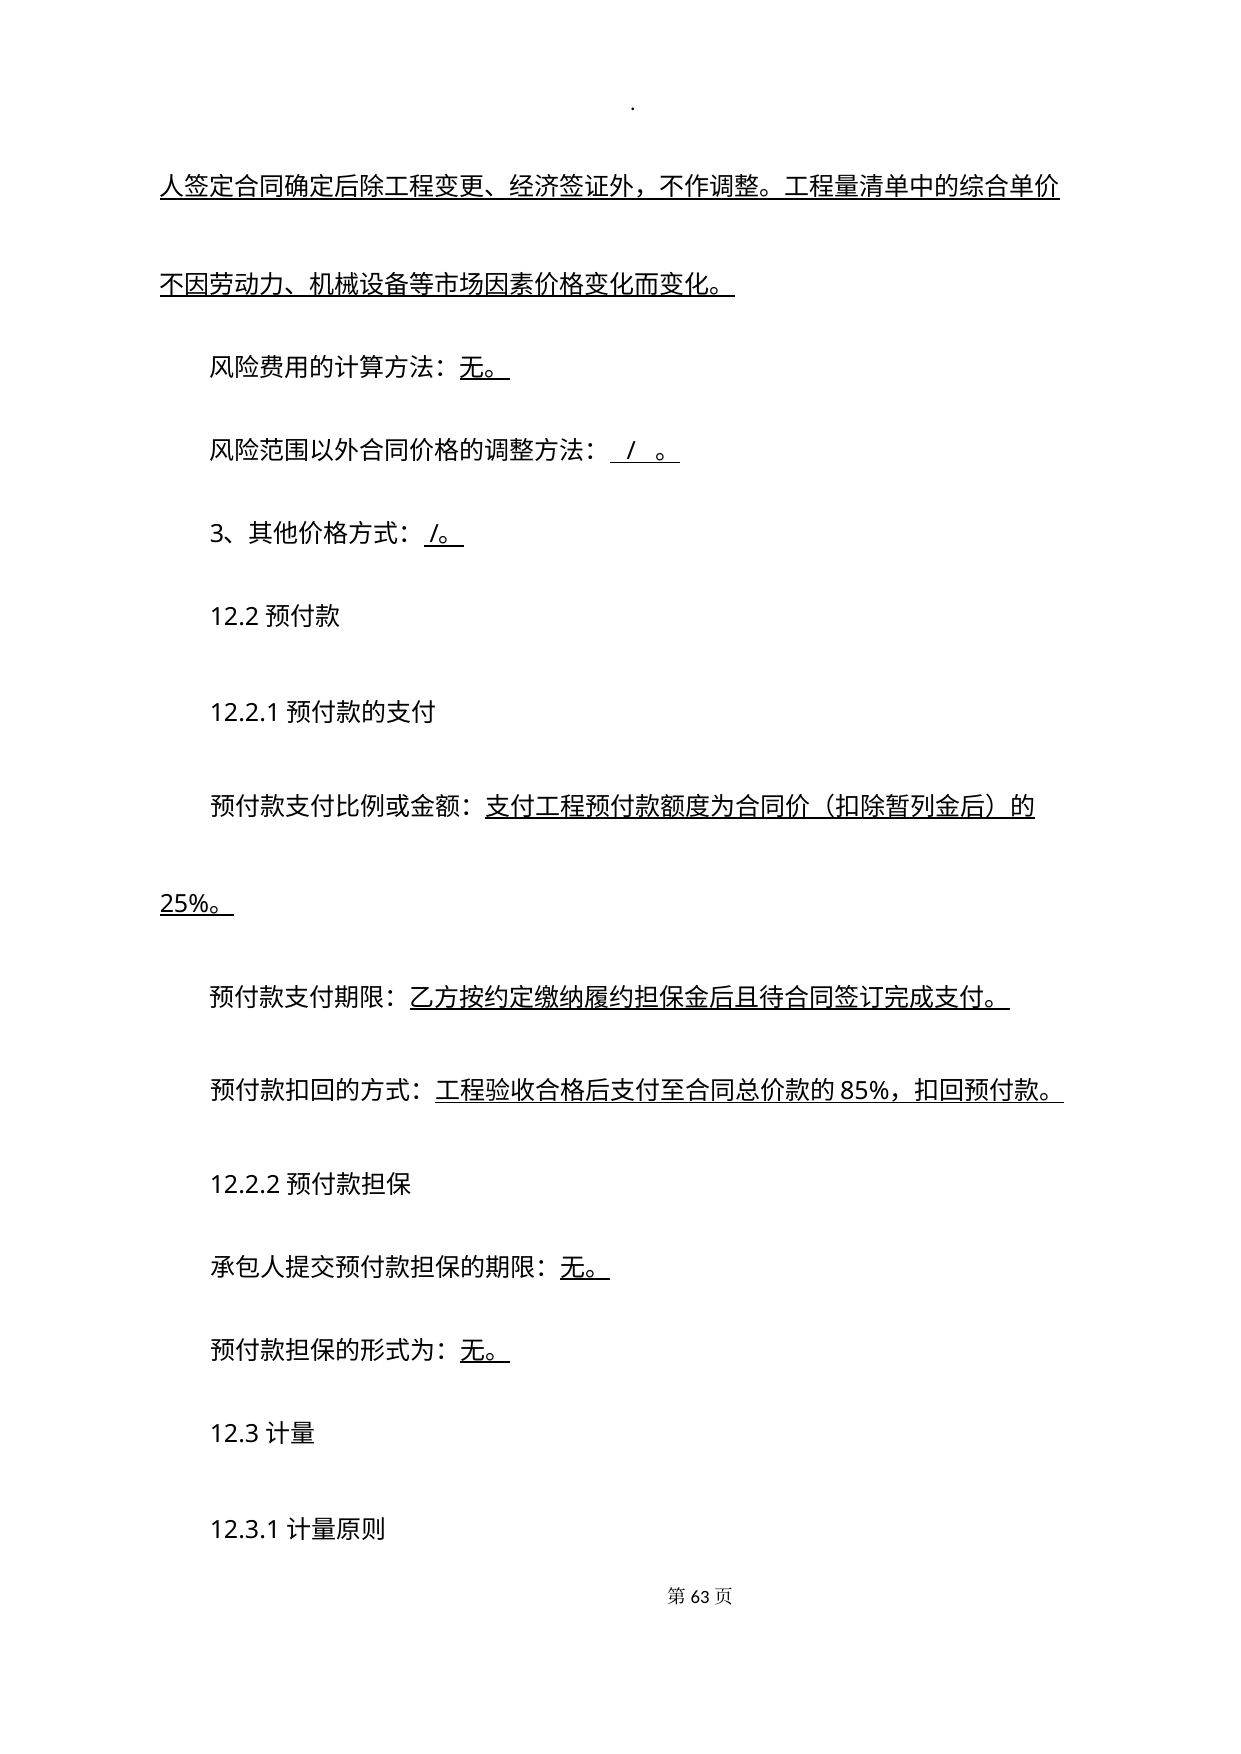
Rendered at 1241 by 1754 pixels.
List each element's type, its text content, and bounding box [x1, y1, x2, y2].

text 风险费用的计算方法：无。 [159, 333, 1081, 398]
text 预付款支付期限：乙方按约定缴纳履约担保金后且待合同签订完成支付。 [159, 963, 1081, 1028]
text 12.2.1 预付款的支付 [159, 678, 1081, 743]
text 12.3.1 计量原则 [159, 1495, 1081, 1560]
text 12.3 计量 [159, 1399, 1081, 1464]
text 3、其他价格方式： /。 [159, 499, 1081, 564]
text 预付款支付比例或金额：支付工程预付款额度为合同价（扣除暂列金后）的25%。 [159, 772, 1081, 934]
text 风险范围以外合同价格的调整方法： / 。 [159, 416, 1081, 481]
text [159, 152, 1081, 315]
text 预付款担保的形式为：无。 [159, 1316, 1081, 1381]
text 12.2.2 预付款担保 [159, 1150, 1081, 1215]
text 12.2 预付款 [159, 582, 1081, 647]
text 承包人提交预付款担保的期限：无。 [159, 1233, 1081, 1298]
text 预付款扣回的方式：工程验收合格后支付至合同总价款的85%，扣回预付款。 [159, 1056, 1081, 1121]
